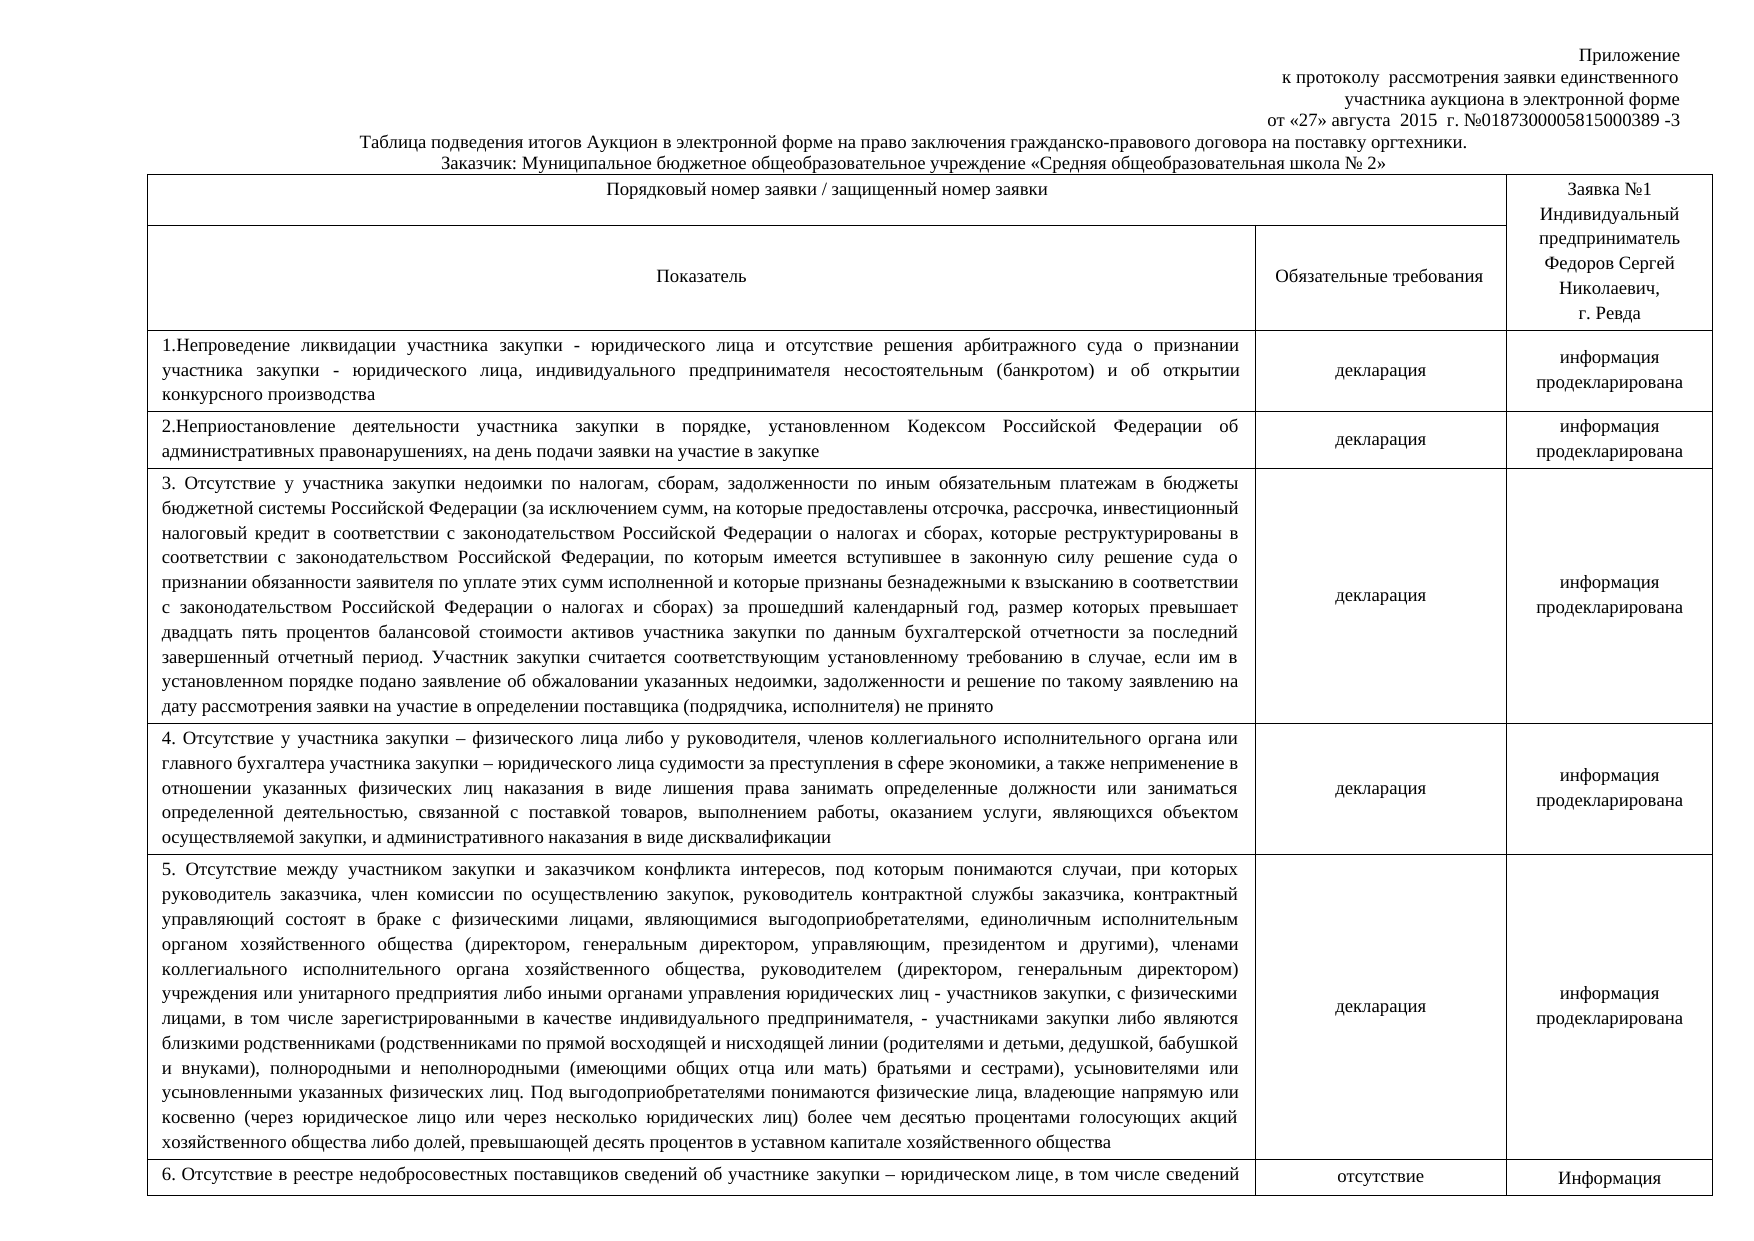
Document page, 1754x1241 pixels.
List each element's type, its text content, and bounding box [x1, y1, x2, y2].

table_cell декларация [1256, 469, 1506, 723]
table_cell декларация [1256, 724, 1506, 854]
table_cell Показатель [148, 226, 1255, 330]
table_cell информация продекларирована [1507, 412, 1712, 468]
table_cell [148, 1160, 1255, 1195]
text Приложение [74, 44, 1680, 66]
table_cell декларация [1256, 412, 1506, 468]
table_cell 2.Неприостановление деятельности участника закупки в порядке, установленном Кодексом Российской Федерации об административных правонарушениях, на день подачи заявки на участие в закупке [148, 412, 1255, 468]
table_cell информация продекларирована [1507, 469, 1712, 723]
text от «27» августа 2015 г. №0187300005815000389 -3 [118, 109, 1680, 131]
table_cell информация продекларирована [1507, 331, 1712, 411]
table_cell 1.Непроведение ликвидации участника закупки - юридического лица и отсутствие решения арбитражного суда о признании участника закупки - юридического лица, индивидуального предпринимателя несостоятельным (банкротом) и об открытии конкурсного производства [148, 331, 1255, 411]
table_cell 3. Отсутствие у участника закупки недоимки по налогам, сборам, задолженности по иным обязательным платежам в бюджеты бюджетной системы Российской Федерации (за исключением сумм, на которые предоставлены отсрочка, рассрочка, инвестиционный налоговый кредит в соответствии с законодательством Российской Федерации о налогах и сборах, которые реструктурированы в соответствии с законодательством Российской Федерации, по которым имеется вступившее в законную силу решение суда о признании обязанности заявителя по уплате этих сумм исполненной и которые признаны безнадежными к взысканию в соответствии с законодательством Российской Федерации о налогах и сборах) за прошедший календарный год, размер которых превышает двадцать пять процентов балансовой стоимости активов участника закупки по данным бухгалтерской отчетности за последний завершенный отчетный период. Участник закупки считается соответствующим установленному требованию в случае, если им в установленном порядке подано заявление об обжаловании указанных недоимки, задолженности и решение по такому заявлению на дату рассмотрения заявки на участие в определении поставщика (подрядчика, исполнителя) не принято [148, 469, 1255, 723]
text Заказчик: Муниципальное бюджетное общеобразовательное учреждение «Средняя общеобразовательная школа № 2» [148, 152, 1680, 174]
table_cell информация продекларирована [1507, 855, 1712, 1159]
table_cell отсутствие [1256, 1160, 1506, 1195]
table_cell 5. Отсутствие между участником закупки и заказчиком конфликта интересов, под которым понимаются случаи, при которых руководитель заказчика, член комиссии по осуществлению закупок, руководитель контрактной службы заказчика, контрактный управляющий состоят в браке с физическими лицами, являющимися выгодоприобретателями, единоличным исполнительным органом хозяйственного общества (директором, генеральным директором, управляющим, президентом и другими), членами коллегиального исполнительного органа хозяйственного общества, руководителем (директором, генеральным директором) учреждения или унитарного предприятия либо иными органами управления юридических лиц - участников закупки, с физическими лицами, в том числе зарегистрированными в качестве индивидуального предпринимателя, - участниками закупки либо являются близкими родственниками (родственниками по прямой восходящей и нисходящей линии (родителями и детьми, дедушкой, бабушкой и внуками), полнородными и неполнородными (имеющими общих отца или мать) братьями и сестрами), усыновителями или усыновленными указанных физических лиц. Под выгодоприобретателями понимаются физические лица, владеющие напрямую или косвенно (через юридическое лицо или через несколько юридических лиц) более чем десятью процентами голосующих акций хозяйственного общества либо долей, превышающей десять процентов в уставном капитале хозяйственного общества [148, 855, 1255, 1159]
text к протоколу рассмотрения заявки единственного [118, 66, 1680, 87]
text участника аукциона в электронной форме [118, 87, 1680, 109]
table_cell Обязательные требования [1256, 226, 1506, 330]
table_cell 4. Отсутствие у участника закупки – физического лица либо у руководителя, членов коллегиального исполнительного органа или главного бухгалтера участника закупки – юридического лица судимости за преступления в сфере экономики, а также неприменение в отношении указанных физических лиц наказания в виде лишения права занимать определенные должности или заниматься определенной деятельностью, связанной с поставкой товаров, выполнением работы, оказанием услуги, являющихся объектом осуществляемой закупки, и административного наказания в виде дисквалификации [148, 724, 1255, 854]
text Таблица подведения итогов Аукцион в электронной форме на право заключения гражданско-правового договора на поставку оргтехники. [148, 131, 1680, 152]
table_cell декларация [1256, 855, 1506, 1159]
table_header Порядковый номер заявки / защищенный номер заявки [148, 175, 1506, 225]
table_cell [1507, 1160, 1712, 1195]
table_header Заявка №1 Индивидуальный предприниматель Федоров Сергей Николаевич, г. Ревда [1507, 175, 1712, 330]
table_cell декларация [1256, 331, 1506, 411]
table_cell информация продекларирована [1507, 724, 1712, 854]
